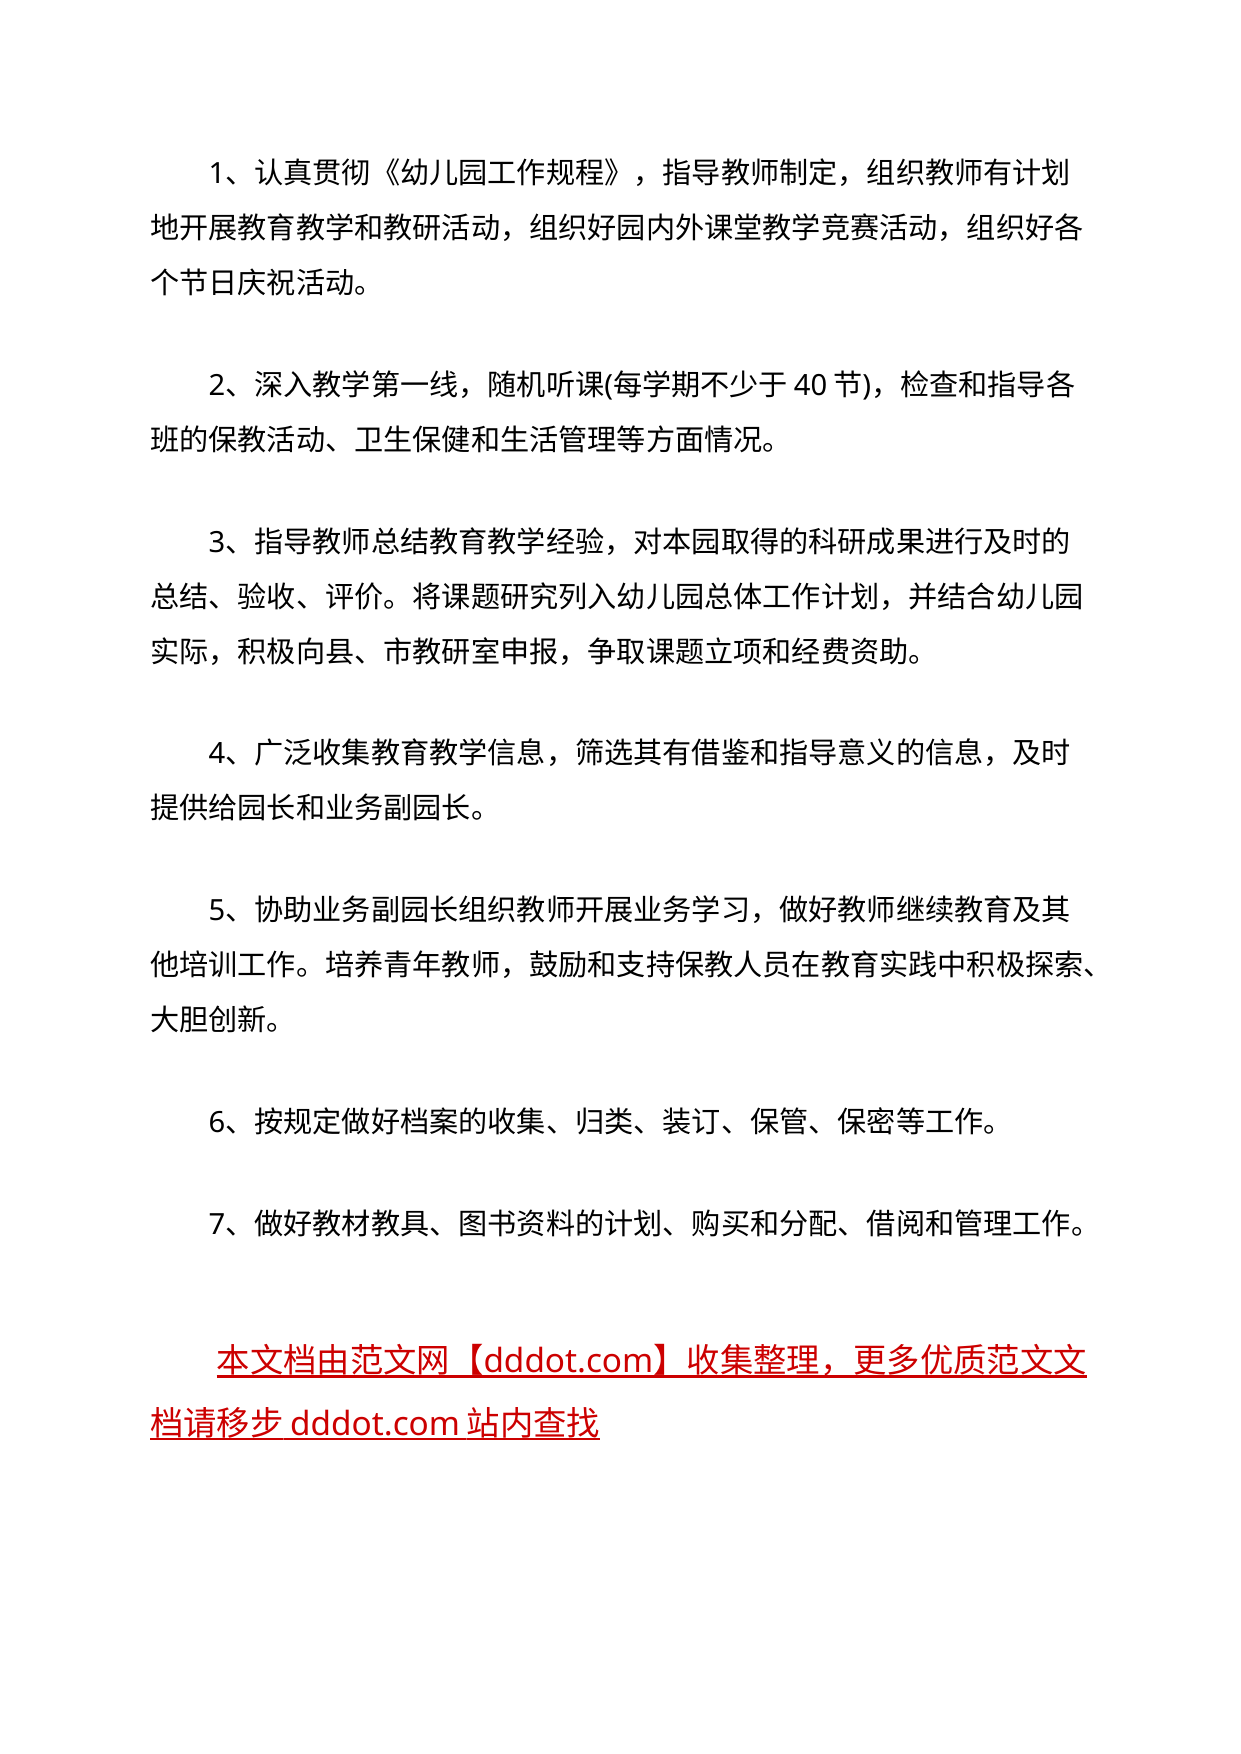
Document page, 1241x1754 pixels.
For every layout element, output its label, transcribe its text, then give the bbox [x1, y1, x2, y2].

text 2、深入教学第一线，随机听课(每学期不少于40节)，检查和指导各班的保教活动、卫生保健和生活管理等方面情况。 [150, 362, 1090, 459]
text 3、指导教师总结教育教学经验，对本园取得的科研成果进行及时的总结、验收、评价。将课题研究列入幼儿园总体工作计划，并结合幼儿园实际，积极向县、市教研室申报，争取课题立项和经费资助。 [150, 518, 1090, 671]
text 本文档由范文网【dddot.com】收集整理，更多优质范文文档请移步dddot.com站内查找 [150, 1334, 1090, 1445]
text 5、协助业务副园长组织教师开展业务学习，做好教师继续教育及其他培训工作。培养青年教师，鼓励和支持保教人员在教育实践中积极探索、大胆创新。 [150, 887, 1090, 1039]
text 7、做好教材教具、图书资料的计划、购买和分配、借阅和管理工作。 [150, 1201, 1090, 1243]
text 1、认真贯彻《幼儿园工作规程》，指导教师制定，组织教师有计划地开展教育教学和教研活动，组织好园内外课堂教学竞赛活动，组织好各个节日庆祝活动。 [150, 150, 1090, 302]
text 4、广泛收集教育教学信息，筛选其有借鉴和指导意义的信息，及时提供给园长和业务副园长。 [150, 730, 1090, 827]
text 6、按规定做好档案的收集、归类、装订、保管、保密等工作。 [150, 1098, 1090, 1141]
